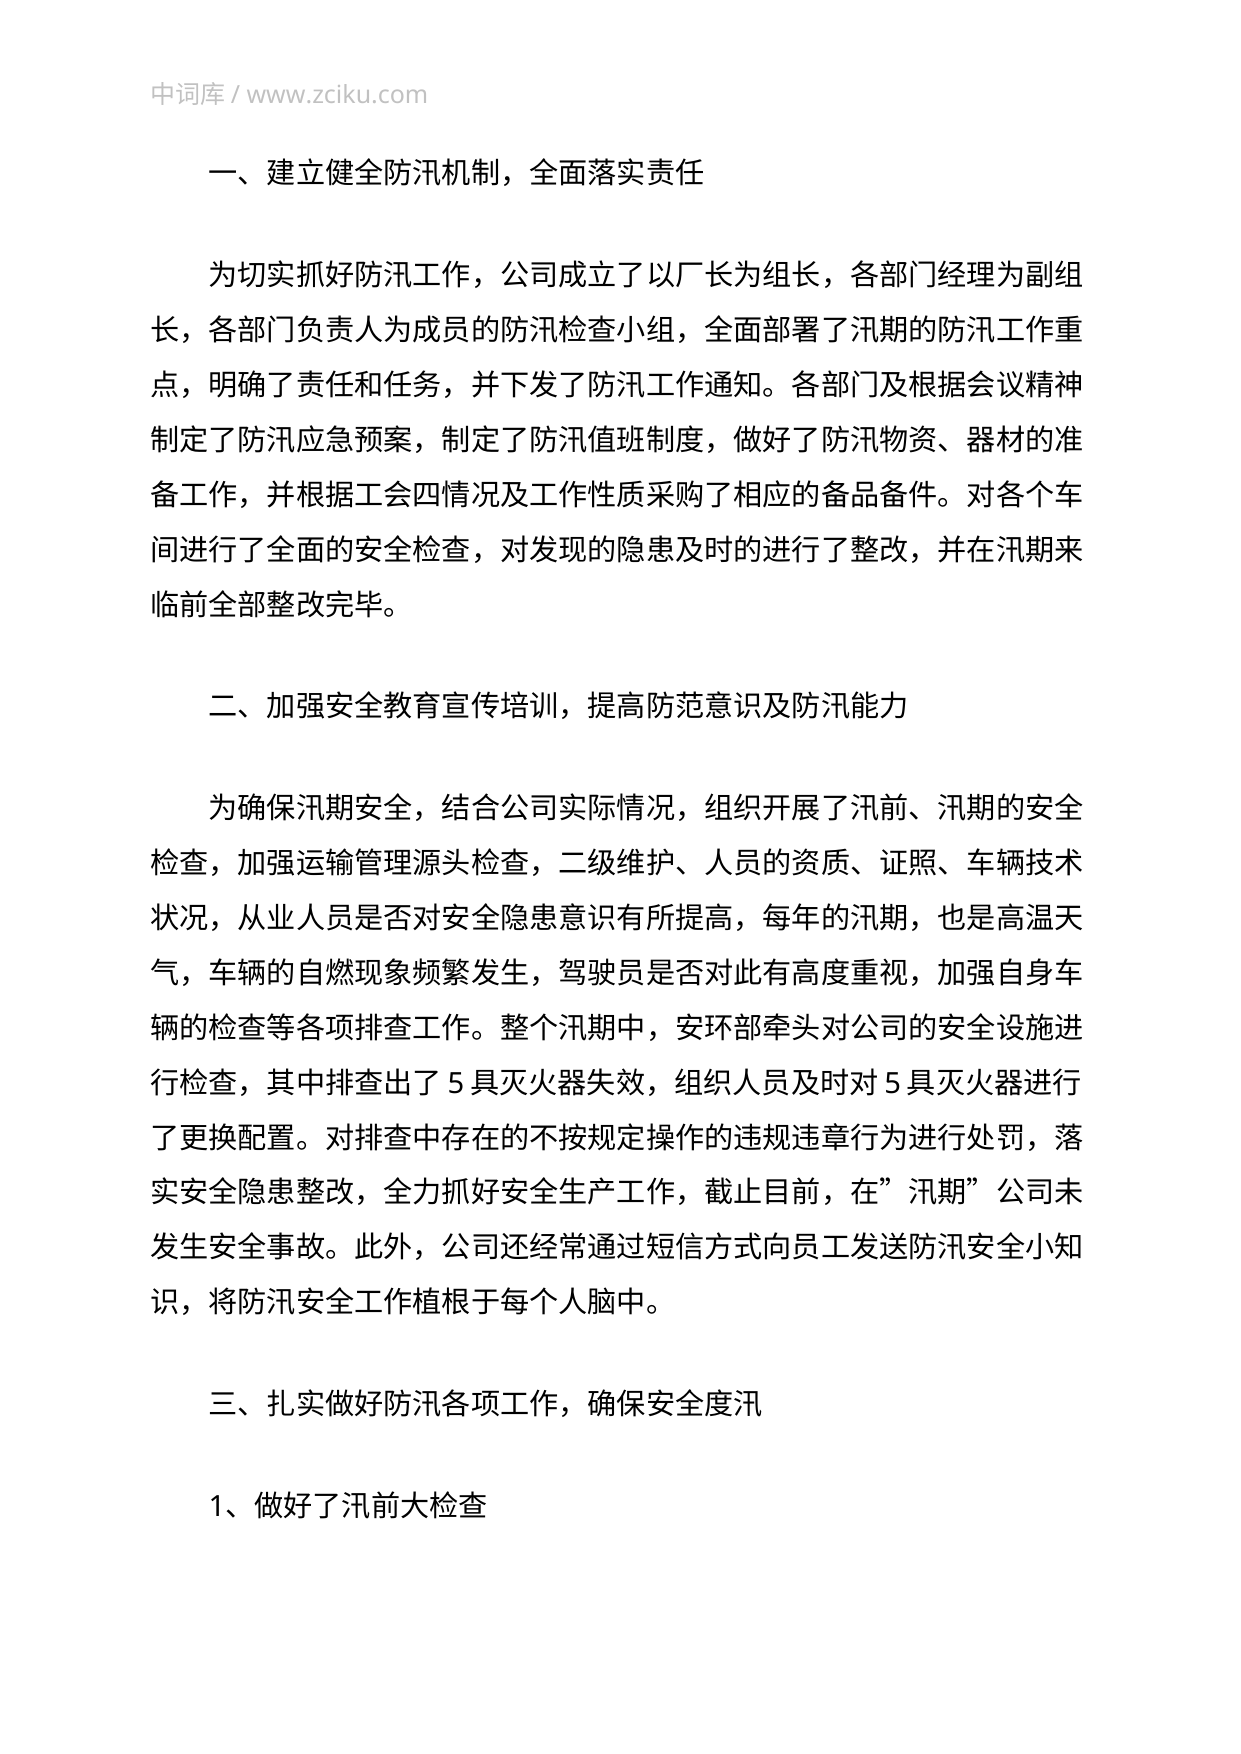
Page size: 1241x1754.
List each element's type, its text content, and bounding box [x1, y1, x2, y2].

text 一、建立健全防汛机制，全面落实责任 [150, 150, 1090, 192]
text 为确保汛期安全，结合公司实际情况，组织开展了汛前、汛期的安全检查，加强运输管理源头检查，二级维护、人员的资质、证照、车辆技术状况，从业人员是否对安全隐患意识有所提高，每年的汛期，也是高温天气，车辆的自燃现象频繁发生，驾驶员是否对此有高度重视，加强自身车辆的检查等各项排查工作。整个汛期中，安环部牵头对公司的安全设施进行检查，其中排查出了5具灭火器失效，组织人员及时对5具灭火器进行了更换配置。对排查中存在的不按规定操作的违规违章行为进行处罚，落实安全隐患整改，全力抓好安全生产工作，截止目前，在”汛期”公司未发生安全事故。此外，公司还经常通过短信方式向员工发送防汛安全小知识，将防汛安全工作植根于每个人脑中。 [150, 785, 1090, 1321]
text 1、做好了汛前大检查 [150, 1482, 1090, 1525]
text 三、扎实做好防汛各项工作，确保安全度汛 [150, 1381, 1090, 1423]
text 二、加强安全教育宣传培训，提高防范意识及防汛能力 [150, 683, 1090, 725]
text 为切实抓好防汛工作，公司成立了以厂长为组长，各部门经理为副组长，各部门负责人为成员的防汛检查小组，全面部署了汛期的防汛工作重点，明确了责任和任务，并下发了防汛工作通知。各部门及根据会议精神制定了防汛应急预案，制定了防汛值班制度，做好了防汛物资、器材的准备工作，并根据工会四情况及工作性质采购了相应的备品备件。对各个车间进行了全面的安全检查，对发现的隐患及时的进行了整改，并在汛期来临前全部整改完毕。 [150, 252, 1090, 623]
